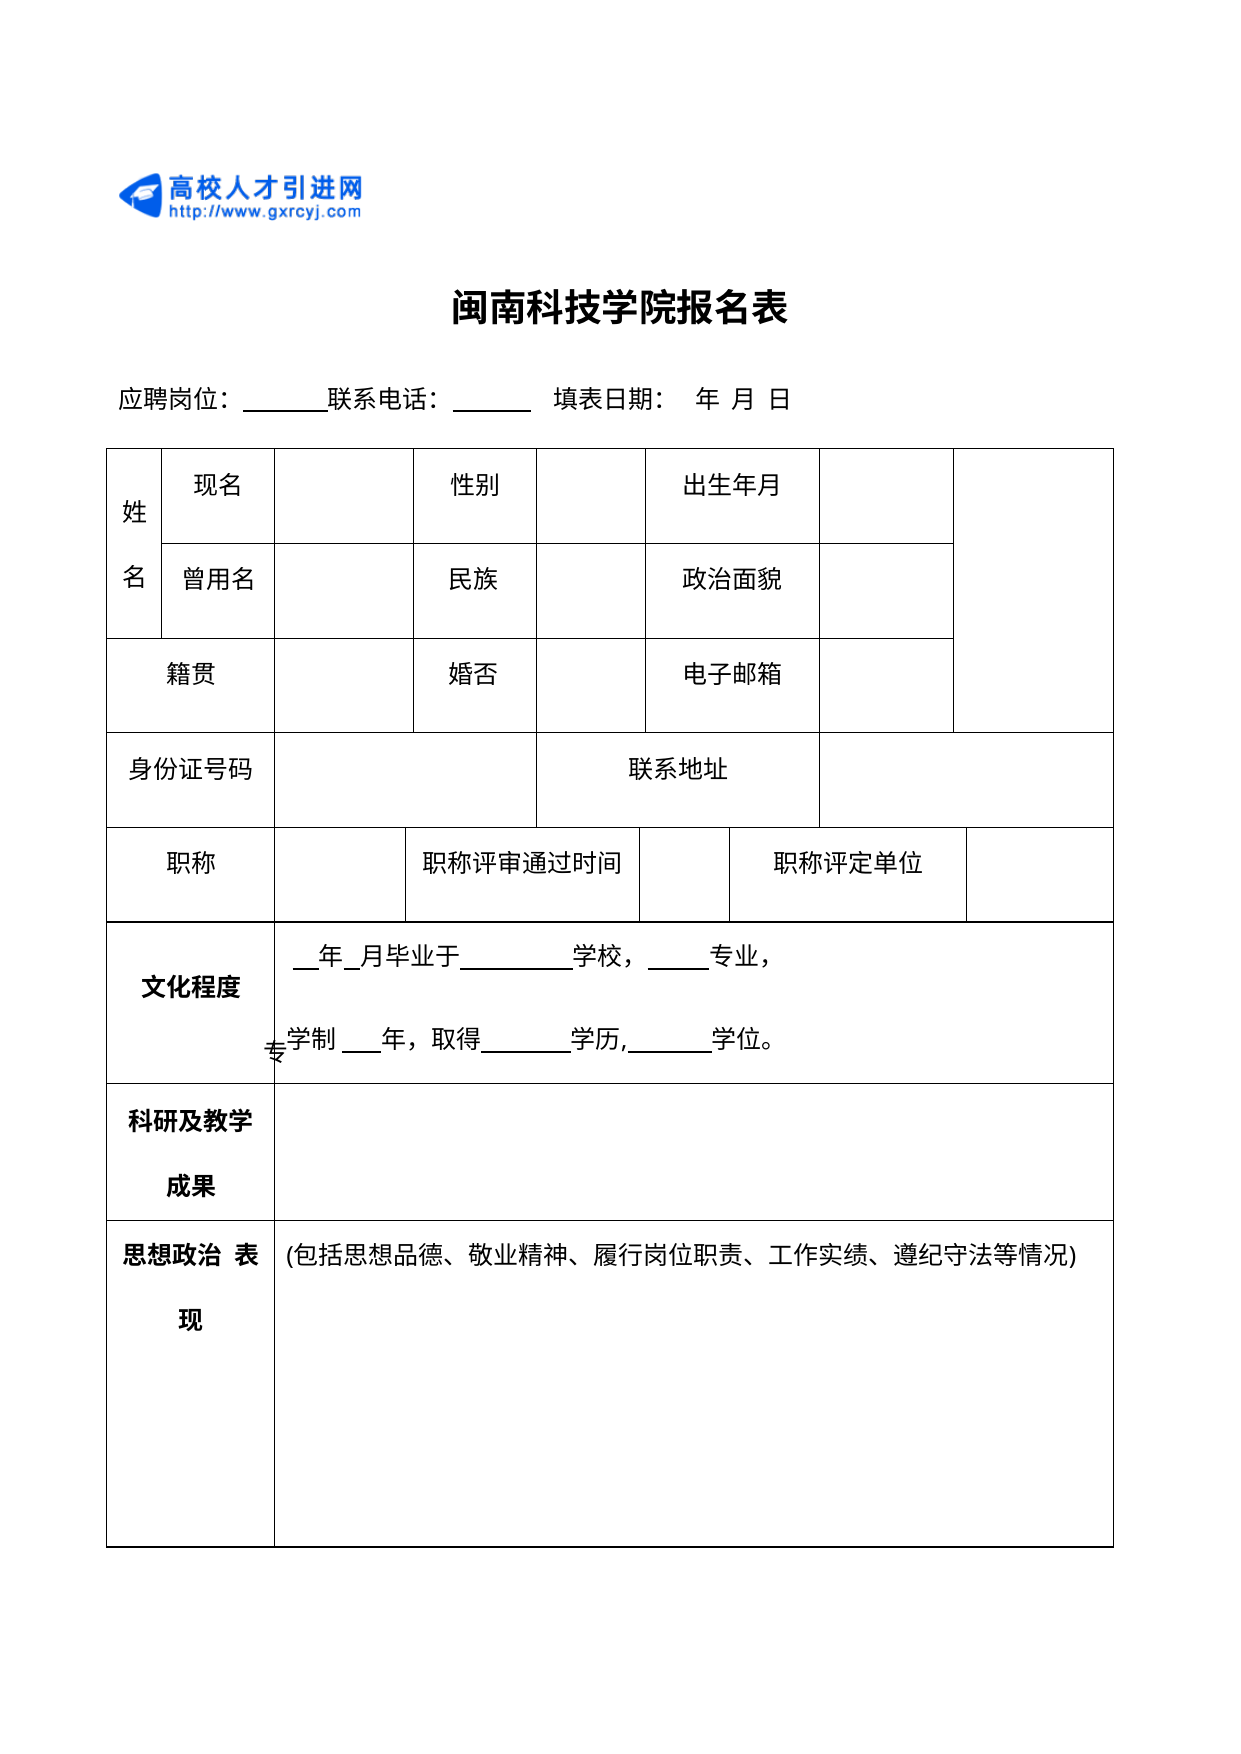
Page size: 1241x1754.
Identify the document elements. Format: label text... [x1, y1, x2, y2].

table_cell 年 月毕业于 学校， 专业， 学制 年，取得 学历, 学位。 [275, 923, 1113, 1083]
table_cell [820, 733, 1113, 827]
table_cell [275, 828, 405, 921]
table_header [820, 449, 953, 543]
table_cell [275, 1221, 1113, 1546]
table_cell [275, 639, 413, 732]
table_cell 科研及教学成果 [107, 1084, 274, 1220]
table_cell [820, 639, 953, 732]
table_cell 职称评审通过时间 [406, 828, 639, 921]
table_cell [275, 1084, 1113, 1220]
table_cell [820, 544, 953, 637]
table_cell 文化程度 专 [107, 923, 274, 1083]
table_header [537, 449, 645, 543]
text 闽南科技学院报名表 [118, 273, 1122, 338]
table_cell 电子邮箱 [646, 639, 819, 732]
table_header 姓 名 [107, 449, 161, 637]
table_cell 身份证号码 [107, 733, 274, 827]
table_cell 职称 [107, 828, 274, 921]
text 应聘岗位： 联系电话： 填表日期： 年 月 日 [118, 365, 1122, 430]
table_cell 民族 [414, 544, 536, 637]
table_header 出生年月 [646, 449, 819, 543]
table_cell [275, 544, 413, 637]
table_cell 职称评定单位 [730, 828, 966, 921]
table_cell [275, 733, 536, 827]
table_cell [967, 828, 1113, 921]
table_cell [537, 544, 645, 637]
picture [118, 162, 368, 230]
table_header [275, 449, 413, 543]
table_cell 婚否 [414, 639, 536, 732]
table_header [954, 449, 1113, 732]
table_header 现名 [162, 449, 274, 543]
table_cell [640, 828, 729, 921]
table_cell 政治面貌 [646, 544, 819, 637]
table_cell [537, 639, 645, 732]
table_header 性别 [414, 449, 536, 543]
table_cell 籍贯 [107, 639, 274, 732]
table_cell 思想政治 表现 [107, 1221, 274, 1546]
table_cell 曾用名 [162, 544, 274, 637]
table_cell 联系地址 [537, 733, 819, 827]
